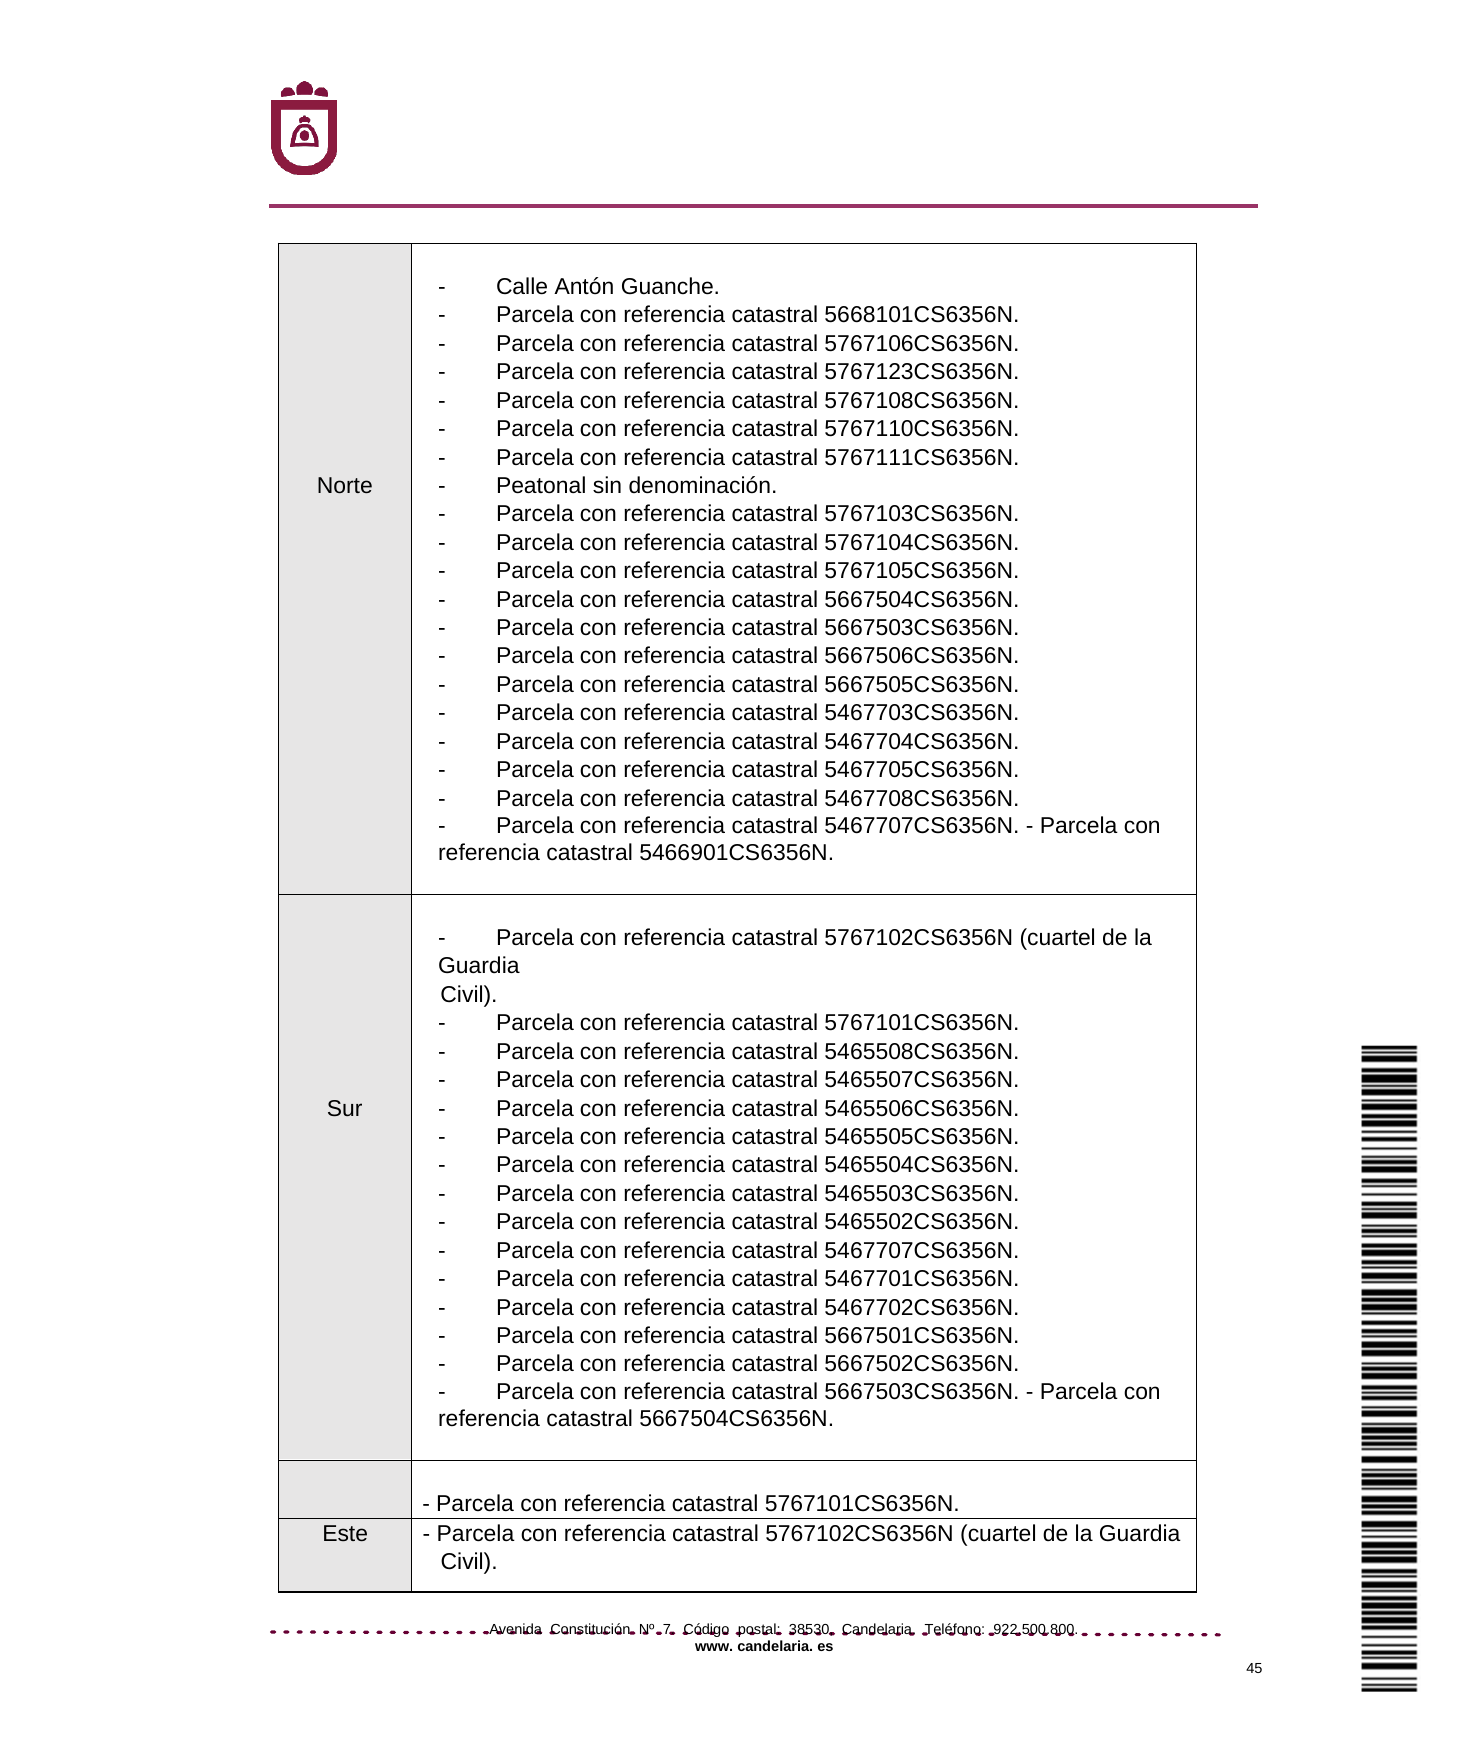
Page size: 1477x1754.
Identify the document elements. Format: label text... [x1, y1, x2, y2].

picture [1362, 1046, 1420, 1691]
table_cell - Parcela con referencia catastral 5767102CS6356N (cuartel de la Guardia Civil). [412, 1519, 1196, 1591]
table_cell - Parcela con referencia catastral 5767101CS6356N. [412, 1461, 1196, 1518]
table_cell Norte [279, 244, 411, 894]
table_cell Este [279, 1519, 411, 1591]
table_cell [279, 1461, 411, 1518]
table_cell Sur [279, 895, 411, 1459]
table_cell Parcela con referencia catastral 5767102CS6356N (cuartel de la Guardia Civil). Parcela con referencia catastral 5767101CS6356N. Parcela con referencia catastral 5465508CS6356N. Parcela con referencia catastral 5465507CS6356N. Parcela con referencia catastral 5465506CS6356N. Parcela con referencia catastral 5465505CS6356N. Parcela con referencia catastral 5465504CS6356N. Parcela con referencia catastral 5465503CS6356N. Parcela con referencia catastral 5465502CS6356N. Parcela con referencia catastral 5467707CS6356N. Parcela con referencia catastral 5467701CS6356N. Parcela con referencia catastral 5467702CS6356N. Parcela con referencia catastral 5667501CS6356N. Parcela con referencia catastral 5667502CS6356N. Parcela con referencia catastral 5667503CS6356N. - Parcela con referencia catastral 5667504CS6356N. [412, 895, 1196, 1459]
picture [271, 81, 337, 175]
table_cell Calle Antón Guanche. Parcela con referencia catastral 5668101CS6356N. Parcela con referencia catastral 5767106CS6356N. Parcela con referencia catastral 5767123CS6356N. Parcela con referencia catastral 5767108CS6356N. Parcela con referencia catastral 5767110CS6356N. Parcela con referencia catastral 5767111CS6356N. Peatonal sin denominación. Parcela con referencia catastral 5767103CS6356N. Parcela con referencia catastral 5767104CS6356N. Parcela con referencia catastral 5767105CS6356N. Parcela con referencia catastral 5667504CS6356N. Parcela con referencia catastral 5667503CS6356N. Parcela con referencia catastral 5667506CS6356N. Parcela con referencia catastral 5667505CS6356N. Parcela con referencia catastral 5467703CS6356N. Parcela con referencia catastral 5467704CS6356N. Parcela con referencia catastral 5467705CS6356N. Parcela con referencia catastral 5467708CS6356N. Parcela con referencia catastral 5467707CS6356N. - Parcela con referencia catastral 5466901CS6356N. [412, 244, 1196, 894]
